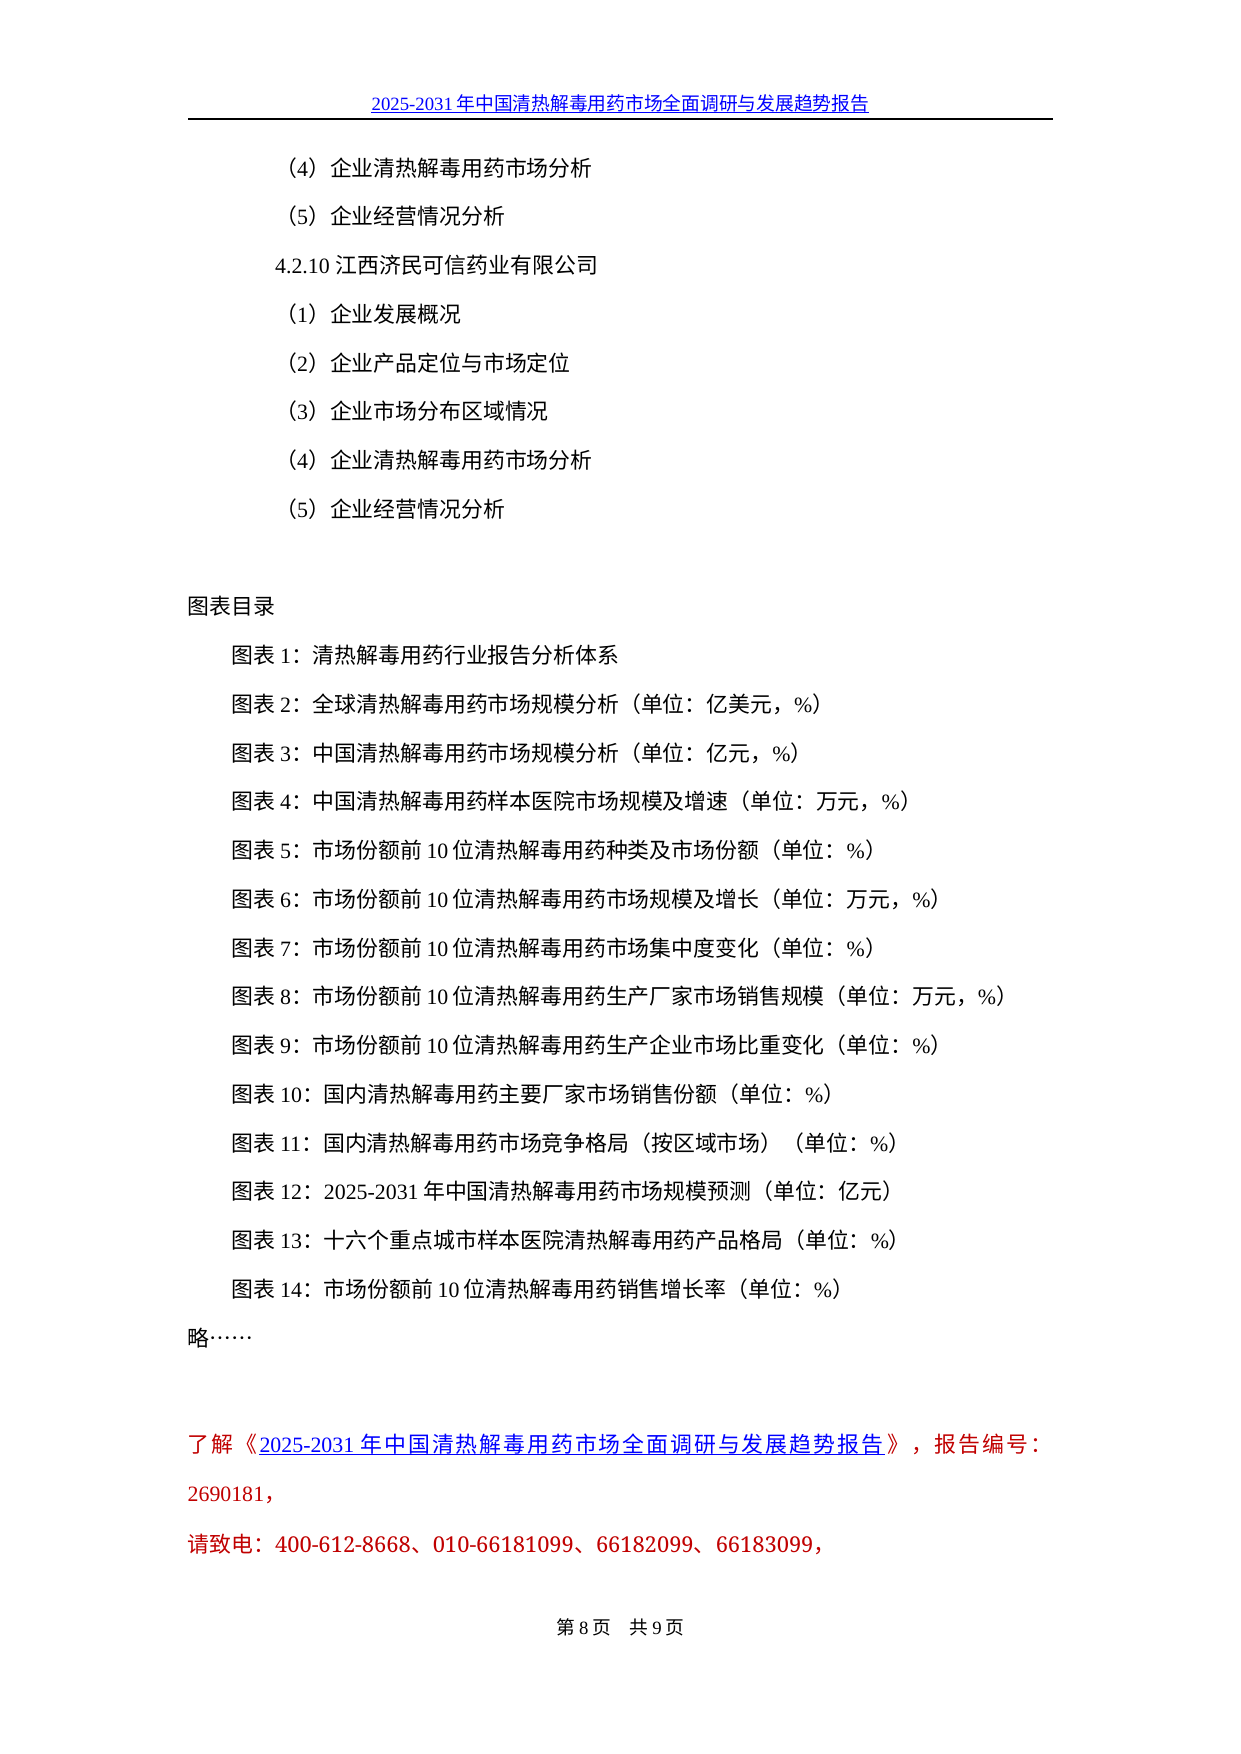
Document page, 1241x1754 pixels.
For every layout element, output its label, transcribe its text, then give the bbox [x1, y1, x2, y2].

text 了解《2025-2031年中国清热解毒用药市场全面调研与发展趋势报告》，报告编号：2690181， [187, 1427, 1053, 1508]
text 请致电：400-612-8668、010-66181099、66182099、66183099， [187, 1527, 1053, 1559]
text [187, 150, 1053, 1353]
